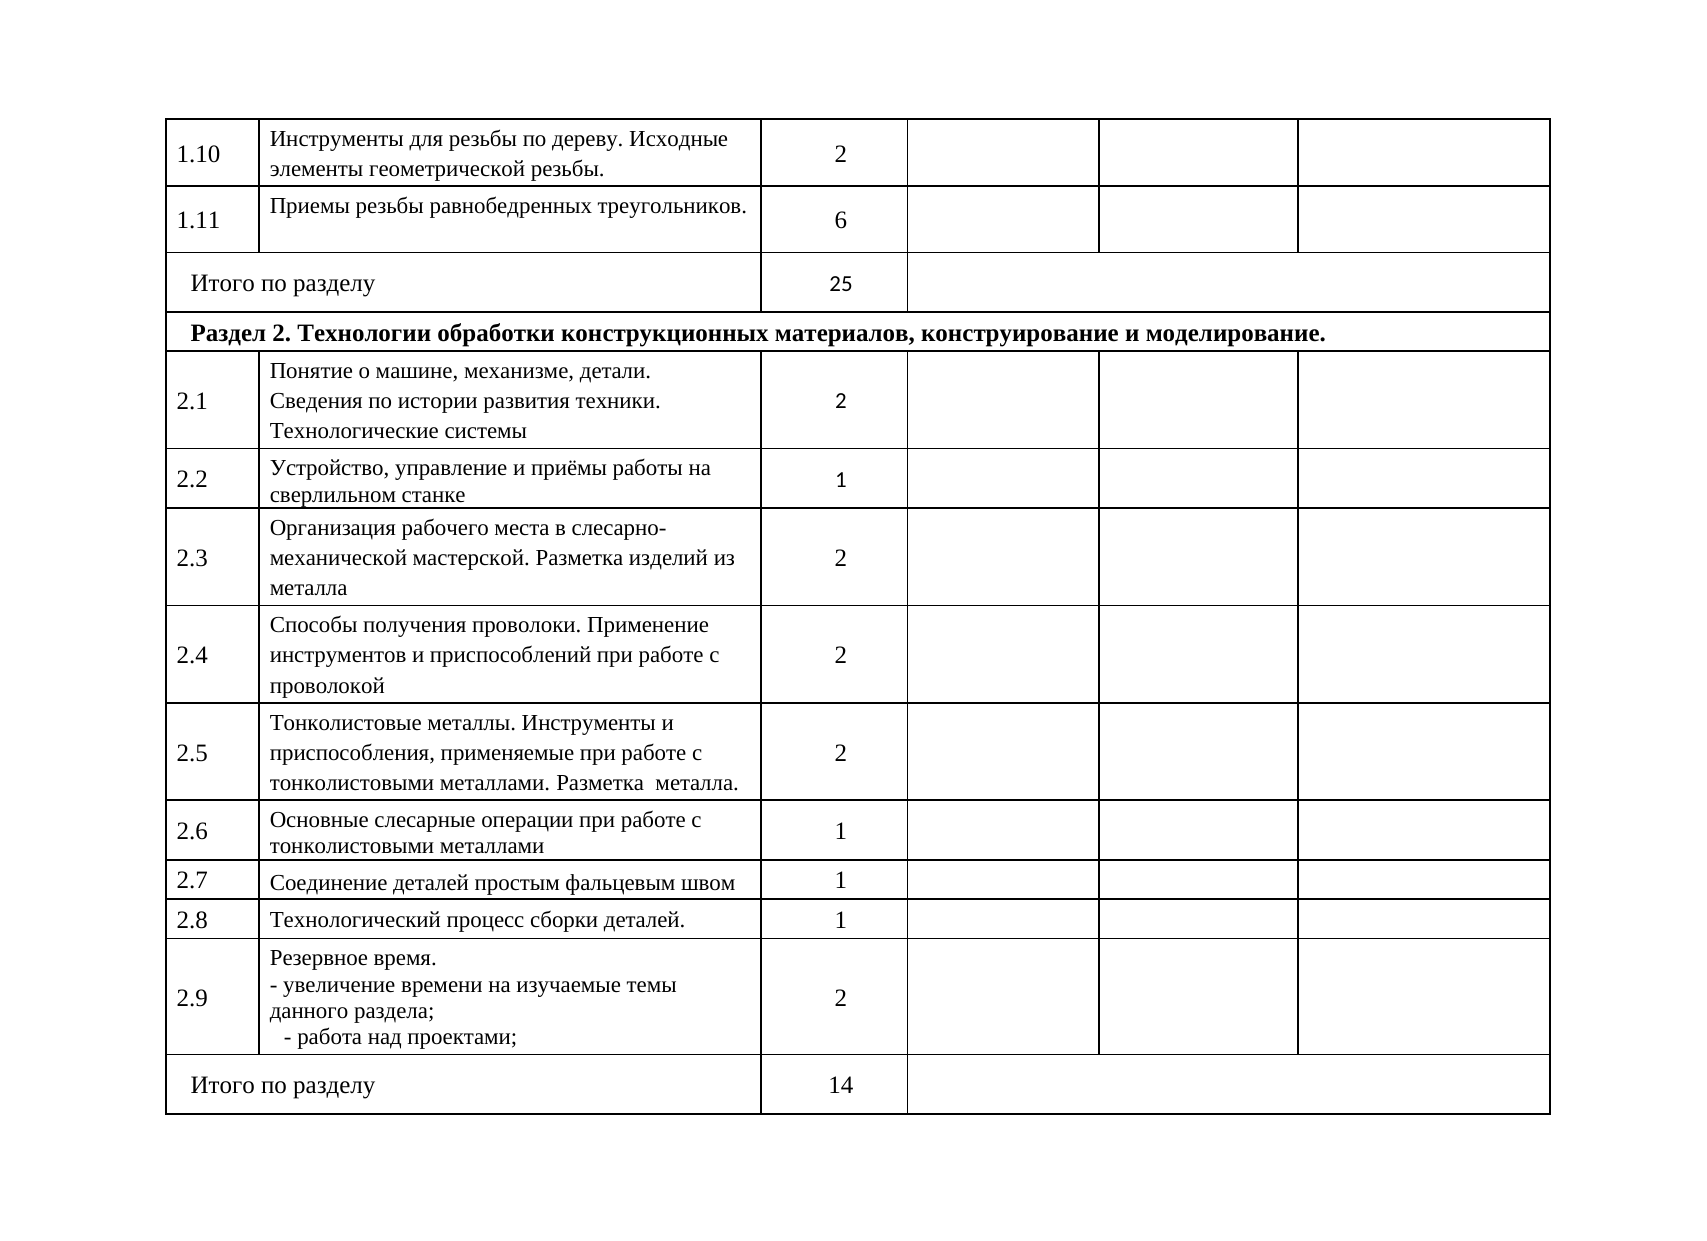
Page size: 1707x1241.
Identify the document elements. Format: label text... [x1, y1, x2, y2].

table_cell Технологический процесс сборки деталей. [260, 900, 760, 938]
table_cell [908, 253, 1549, 311]
table_cell Основные слесарные операции при работе с тонколистовыми металлами [260, 801, 760, 859]
table_cell [908, 861, 1098, 898]
table_cell Тонколистовые металлы. Инструменты и приспособления, применяемые при работе с тонколистовыми металлами. Разметка металла. [260, 704, 760, 799]
table_cell Способы получения проволоки. Применение инструментов и приспособлений при работе с проволокой [260, 606, 760, 702]
table_cell 1 [762, 449, 907, 507]
table_cell [908, 1055, 1549, 1113]
table_cell [1299, 187, 1549, 251]
table_cell [1100, 606, 1297, 702]
table_cell Итого по разделу [167, 253, 760, 311]
table_cell [1299, 704, 1549, 799]
table_cell 2.7 [167, 861, 258, 898]
table_cell 2.3 [167, 509, 258, 604]
table_cell 1.11 [167, 187, 258, 251]
table_cell 6 [762, 187, 907, 251]
table_cell Резервное время. - увеличение времени на изучаемые темы данного раздела; - работа над проектами; [260, 939, 760, 1054]
table_cell 2 [762, 352, 907, 448]
table_cell [1100, 352, 1297, 448]
table_cell 14 [762, 1055, 907, 1113]
table_cell [1299, 509, 1549, 604]
table_cell 2 [762, 509, 907, 604]
table_cell [1100, 861, 1297, 898]
table_cell [1299, 352, 1549, 448]
table_cell 25 [762, 253, 907, 311]
table_cell Инструменты для резьбы по дереву. Исходные элементы геометрической резьбы. [260, 120, 760, 185]
table_cell [908, 449, 1098, 507]
table_cell [1100, 939, 1297, 1054]
table_cell Раздел 2. Технологии обработки конструкционных материалов, конструирование и моделирование. [167, 313, 1549, 350]
table_cell [1299, 861, 1549, 898]
table_cell 1 [762, 861, 907, 898]
table_cell [1299, 801, 1549, 859]
table_cell Устройство, управление и приёмы работы на сверлильном станке [260, 449, 760, 507]
table_cell [1299, 120, 1549, 185]
table_cell [908, 352, 1098, 448]
table_cell [908, 939, 1098, 1054]
table_cell [1100, 801, 1297, 859]
table_cell [908, 509, 1098, 604]
table_cell Понятие о машине, механизме, детали. Сведения по истории развития техники. Технологические системы [260, 352, 760, 448]
table_cell 2.2 [167, 449, 258, 507]
table_cell 2 [762, 939, 907, 1054]
table_cell 2.1 [167, 352, 258, 448]
table_cell Организация рабочего места в слесарно-механической мастерской. Разметка изделий из металла [260, 509, 760, 604]
table_cell 1 [762, 900, 907, 938]
table_cell [1299, 449, 1549, 507]
table_cell 2.8 [167, 900, 258, 938]
table_cell Приемы резьбы равнобедренных треугольников. [260, 187, 760, 251]
table_cell [908, 187, 1098, 251]
table_cell [1100, 900, 1297, 938]
table_cell [1299, 606, 1549, 702]
table_cell [908, 801, 1098, 859]
table_cell 2.9 [167, 939, 258, 1054]
table_cell [908, 900, 1098, 938]
table_cell Соединение деталей простым фальцевым швом [260, 861, 760, 898]
table_cell [1100, 704, 1297, 799]
table_cell [1100, 120, 1297, 185]
table_cell [1299, 900, 1549, 938]
table_cell 2 [762, 606, 907, 702]
table_cell [908, 704, 1098, 799]
table_cell [908, 120, 1098, 185]
table_cell [1100, 187, 1297, 251]
table_cell [1100, 509, 1297, 604]
table_cell 2 [762, 120, 907, 185]
table_cell 1 [762, 801, 907, 859]
table_cell 2.6 [167, 801, 258, 859]
table_cell Итого по разделу [167, 1055, 760, 1113]
table_cell [1100, 449, 1297, 507]
table_cell 2 [762, 704, 907, 799]
table_cell [1299, 939, 1549, 1054]
table_cell 2.4 [167, 606, 258, 702]
table_cell 1.10 [167, 120, 258, 185]
table_cell [908, 606, 1098, 702]
table_cell 2.5 [167, 704, 258, 799]
